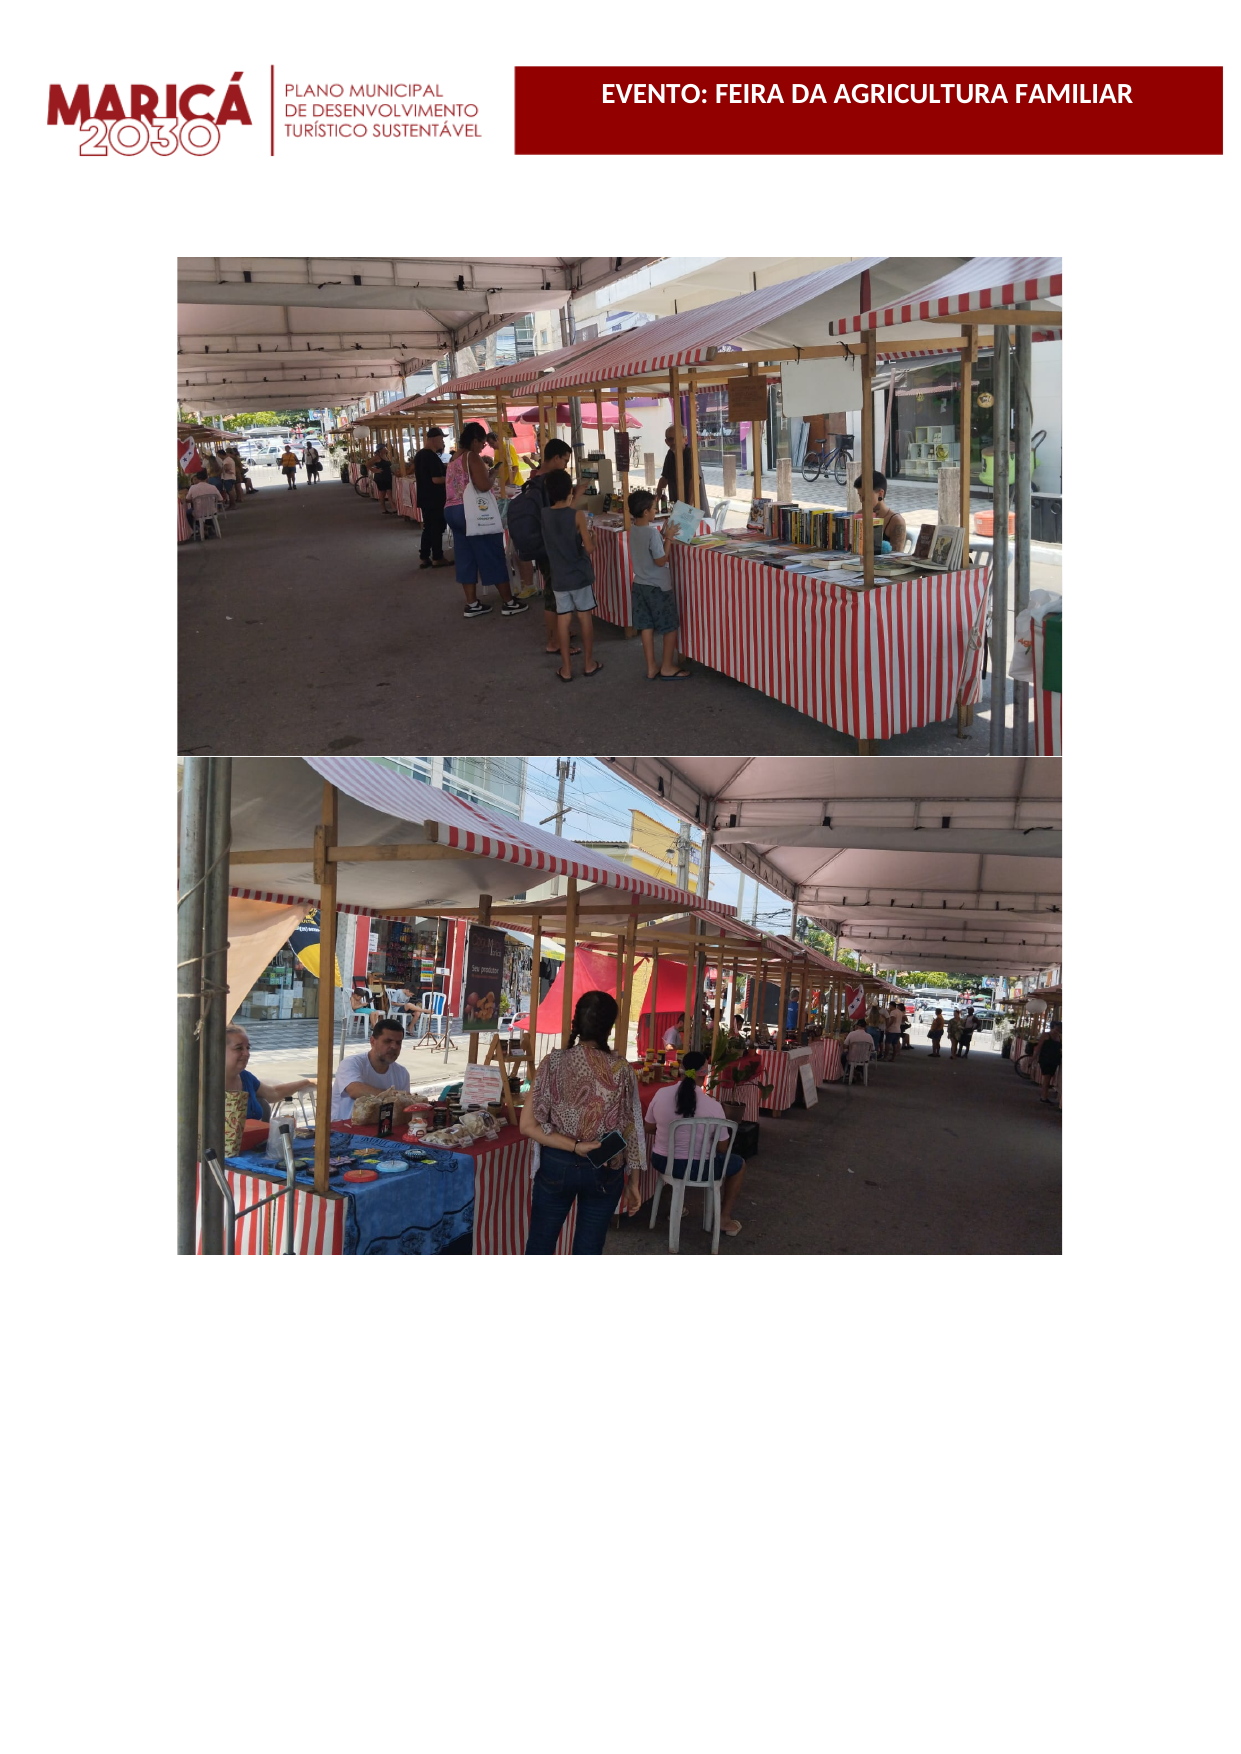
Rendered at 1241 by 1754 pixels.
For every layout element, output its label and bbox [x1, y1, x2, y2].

picture [177, 257, 1063, 756]
picture [177, 757, 1063, 1255]
picture [3, 8, 1241, 222]
